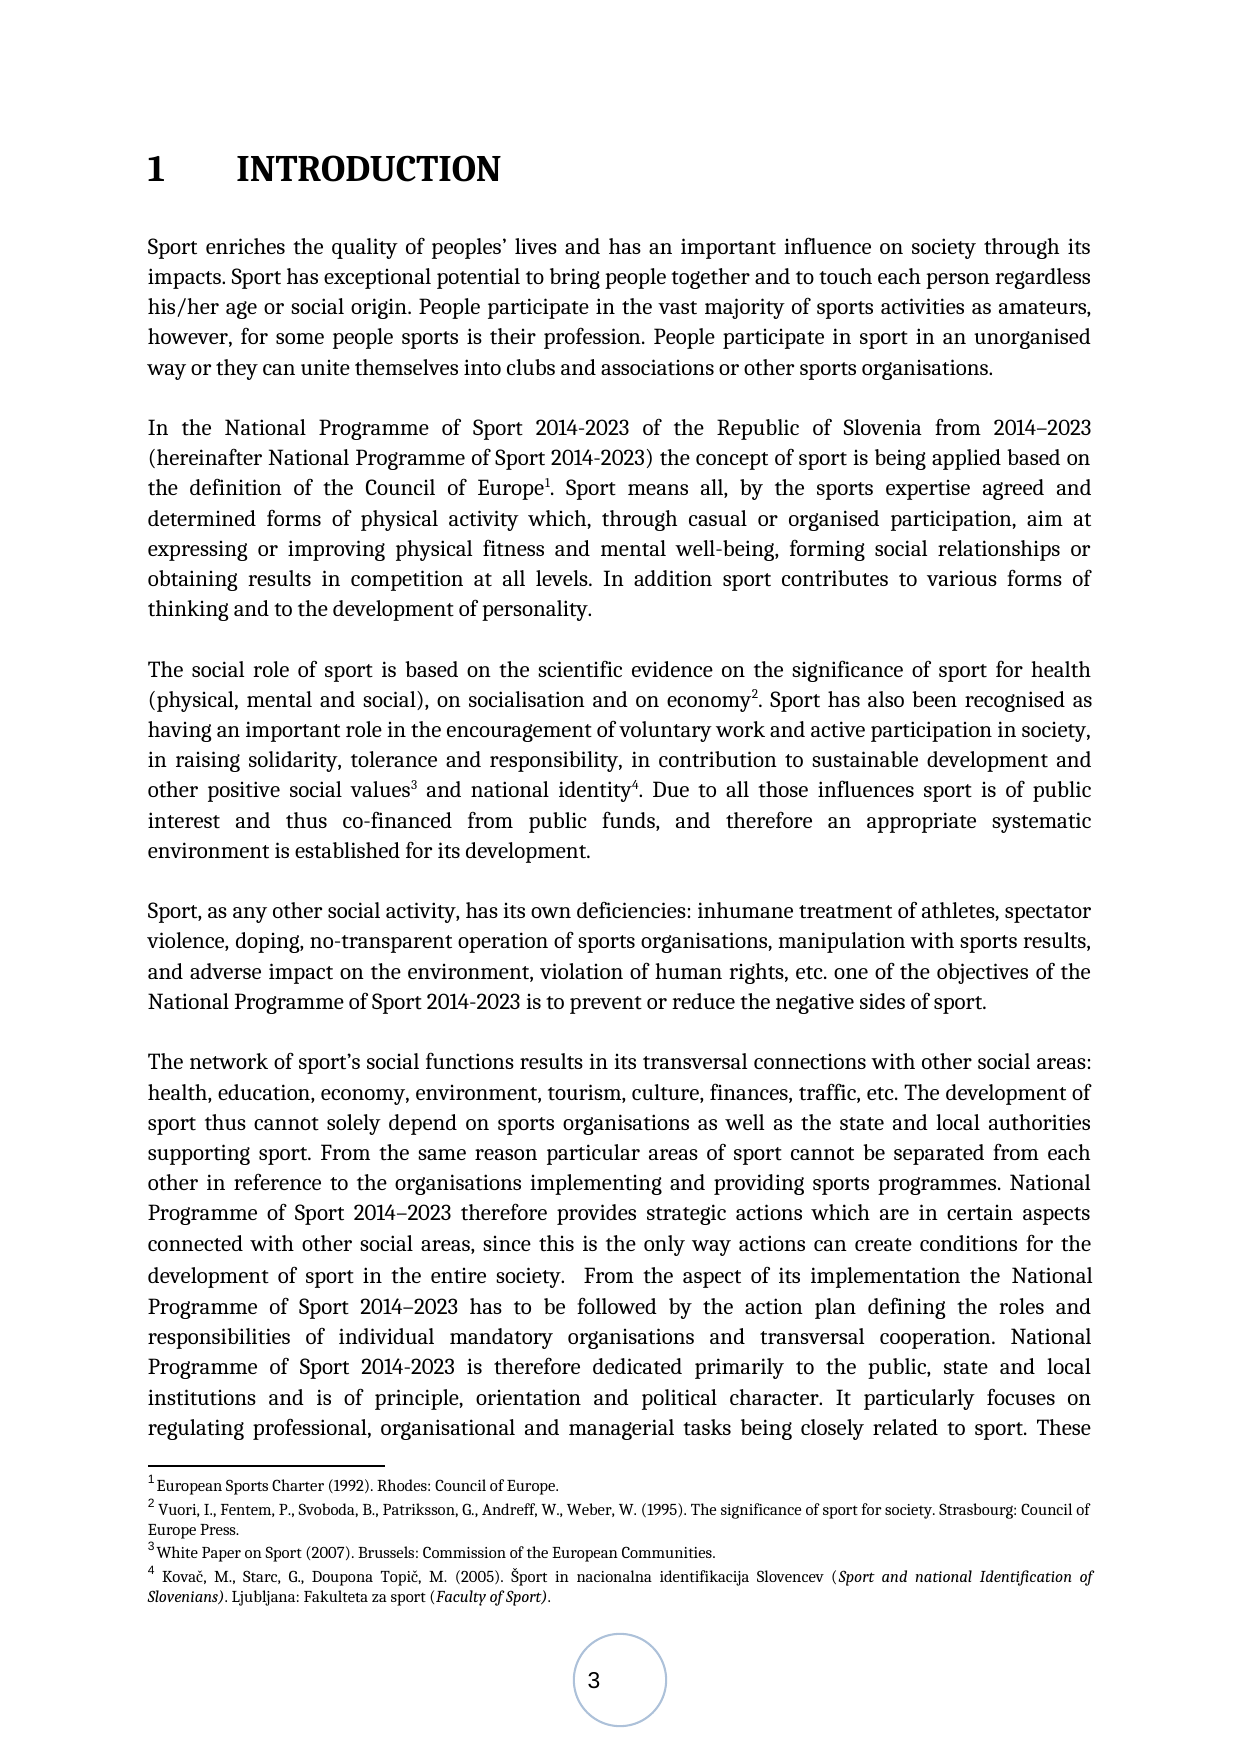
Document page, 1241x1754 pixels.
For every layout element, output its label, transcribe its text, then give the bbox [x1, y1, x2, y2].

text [148, 1049, 1093, 1441]
subtitle 1 INTRODUCTION [148, 147, 1093, 191]
text In the National Programme of Sport 2014-2023 of the Republic of Slovenia from 2014–2023 (hereinafter National Programme of Sport 2014-2023) the concept of sport is being applied based on the definition of the Council of Europe. Sport means all, by the sports expertise agreed and determined forms of physical activity which, through casual or organised participation, aim at expressing or improving physical fitness and mental well-being, forming social relationships or obtaining results in competition at all levels. In addition sport contributes to various forms of thinking and to the development of personality. [148, 415, 1093, 622]
text Sport enriches the quality of peoples’ lives and has an important influence on society through its impacts. Sport has exceptional potential to bring people together and to touch each person regardless his/her age or social origin. People participate in the vast majority of sports activities as amateurs, however, for some people sports is their profession. People participate in sport in an unorganised way or they can unite themselves into clubs and associations or other sports organisations. [148, 203, 1093, 381]
text Sport, as any other social activity, has its own deficiencies: inhumane treatment of athletes, spectator violence, doping, no-transparent operation of sports organisations, manipulation with sports results, and adverse impact on the environment, violation of human rights, etc. one of the objectives of the National Programme of Sport 2014-2023 is to prevent or reduce the negative sides of sport. [148, 898, 1093, 1015]
text The social role of sport is based on the scientific evidence on the significance of sport for health (physical, mental and social), on socialisation and on economy. Sport has also been recognised as having an important role in the encouragement of voluntary work and active participation in society, in raising solidarity, tolerance and responsibility, in contribution to sustainable development and other positive social values and national identity. Due to all those influences sport is of public interest and thus co-financed from public funds, and therefore an appropriate systematic environment is established for its development. [148, 656, 1093, 864]
